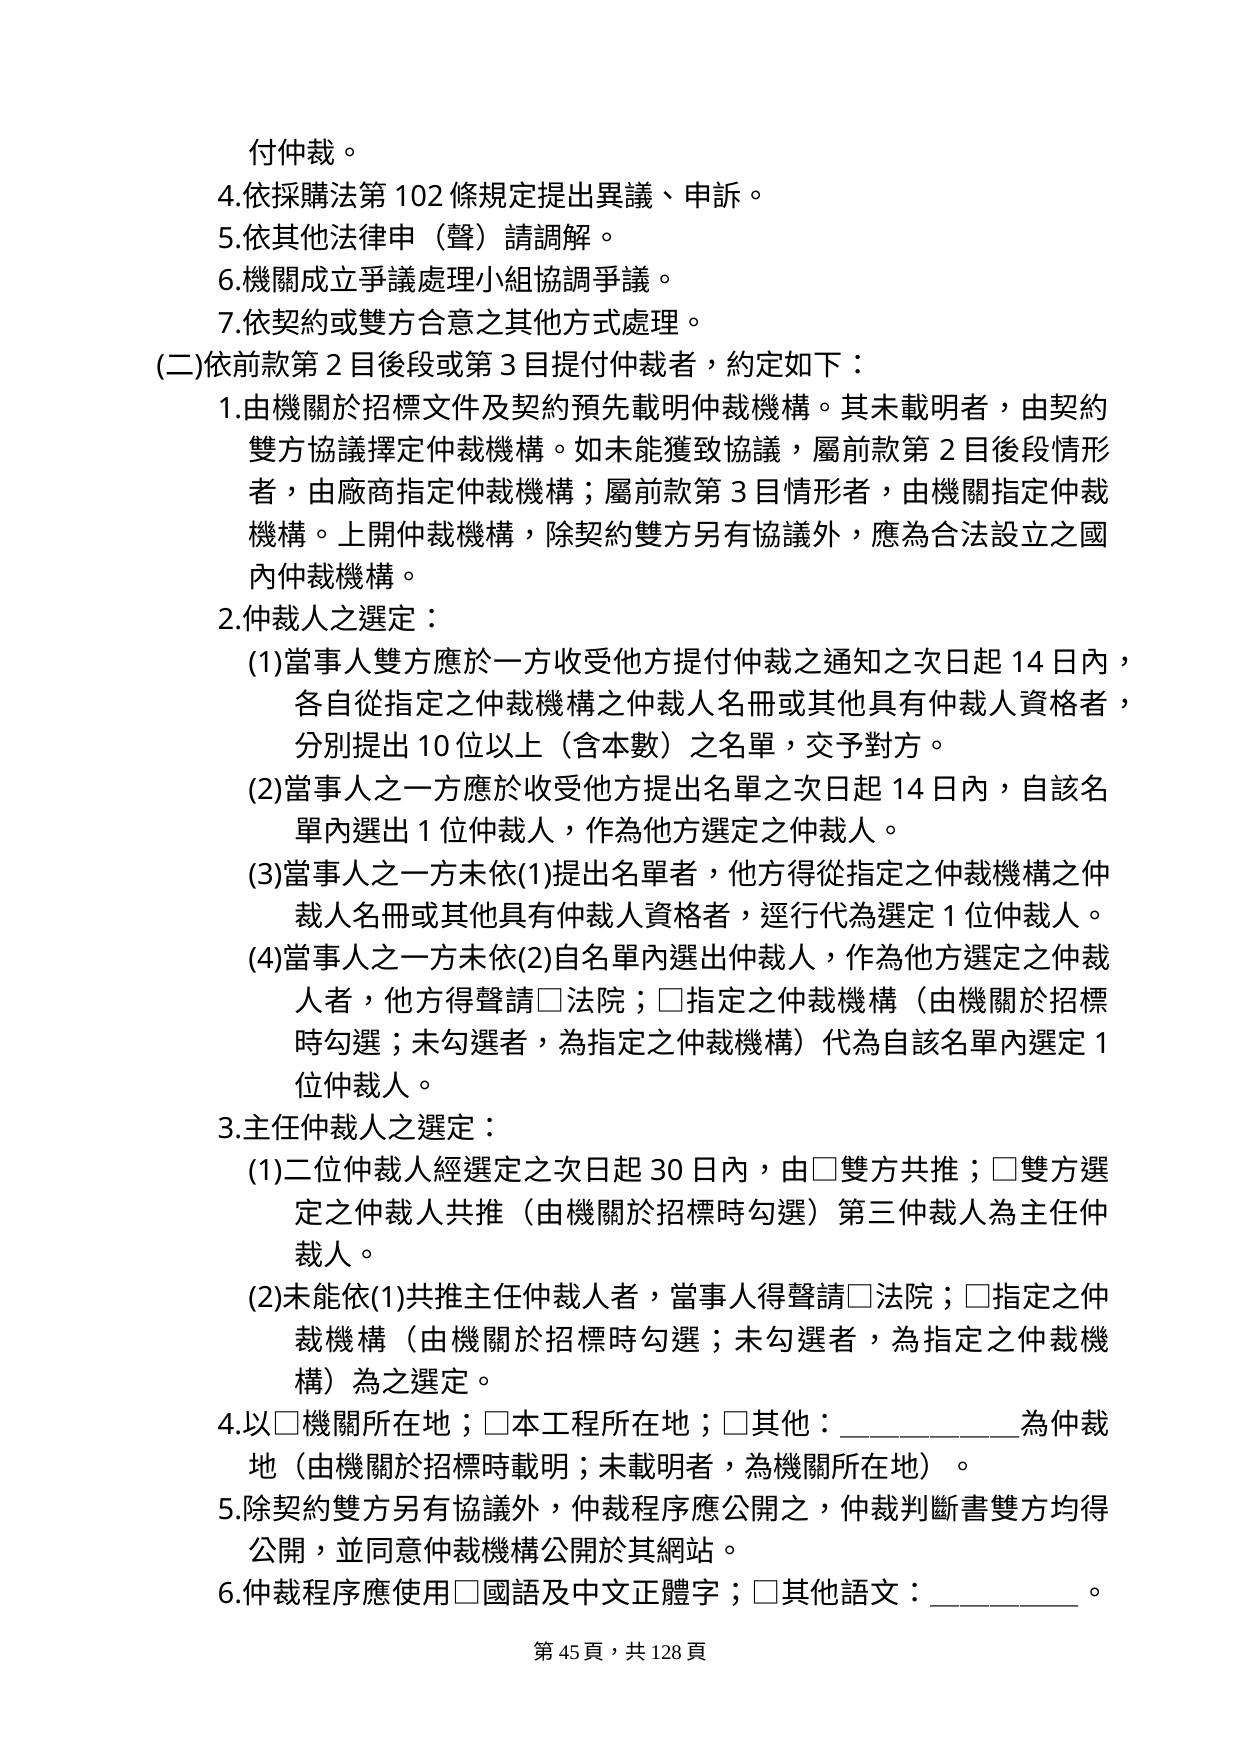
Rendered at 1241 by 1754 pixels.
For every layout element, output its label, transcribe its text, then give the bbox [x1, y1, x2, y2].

text (1)當事人雙方應於一方收受他方提付仲裁之通知之次日起14日內，各自從指定之仲裁機構之仲裁人名冊或其他具有仲裁人資格者，分別提出10位以上（含本數）之名單，交予對方。 [248, 638, 1110, 765]
text 2.仲裁人之選定： [217, 596, 1110, 638]
text (2)當事人之一方應於收受他方提出名單之次日起14日內，自該名單內選出1位仲裁人，作為他方選定之仲裁人。 [248, 765, 1110, 850]
text 4.依採購法第102條規定提出異議、申訴。 [217, 172, 1110, 214]
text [217, 130, 1110, 172]
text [217, 1570, 1110, 1612]
text (4)當事人之一方未依(2)自名單內選出仲裁人，作為他方選定之仲裁人者，他方得聲請□法院；□指定之仲裁機構（由機關於招標時勾選；未勾選者，為指定之仲裁機構）代為自該名單內選定1位仲裁人。 [248, 935, 1110, 1104]
text 6.機關成立爭議處理小組協調爭議。 [217, 257, 1110, 299]
text (1)二位仲裁人經選定之次日起30日內，由□雙方共推；□雙方選定之仲裁人共推（由機關於招標時勾選）第三仲裁人為主任仲裁人。 [248, 1147, 1110, 1274]
text 4.以□機關所在地；□本工程所在地；□其他：＿＿＿＿＿＿為仲裁地（由機關於招標時載明；未載明者，為機關所在地）。 [217, 1401, 1110, 1485]
text 3.主任仲裁人之選定： [217, 1104, 1110, 1147]
text 7.依契約或雙方合意之其他方式處理。 [217, 299, 1110, 342]
text (2)未能依(1)共推主任仲裁人者，當事人得聲請□法院；□指定之仲裁機構（由機關於招標時勾選；未勾選者，為指定之仲裁機構）為之選定。 [248, 1274, 1110, 1401]
text 5.除契約雙方另有協議外，仲裁程序應公開之，仲裁判斷書雙方均得公開，並同意仲裁機構公開於其網站。 [217, 1485, 1110, 1570]
text 5.依其他法律申（聲）請調解。 [217, 214, 1110, 257]
text (3)當事人之一方未依(1)提出名單者，他方得從指定之仲裁機構之仲裁人名冊或其他具有仲裁人資格者，逕行代為選定1位仲裁人。 [248, 850, 1110, 935]
text (二)依前款第2目後段或第3目提付仲裁者，約定如下： [156, 342, 1110, 384]
text 1.由機關於招標文件及契約預先載明仲裁機構。其未載明者，由契約雙方協議擇定仲裁機構。如未能獲致協議，屬前款第2目後段情形者，由廠商指定仲裁機構；屬前款第3目情形者，由機關指定仲裁機構。上開仲裁機構，除契約雙方另有協議外，應為合法設立之國內仲裁機構。 [217, 384, 1110, 596]
